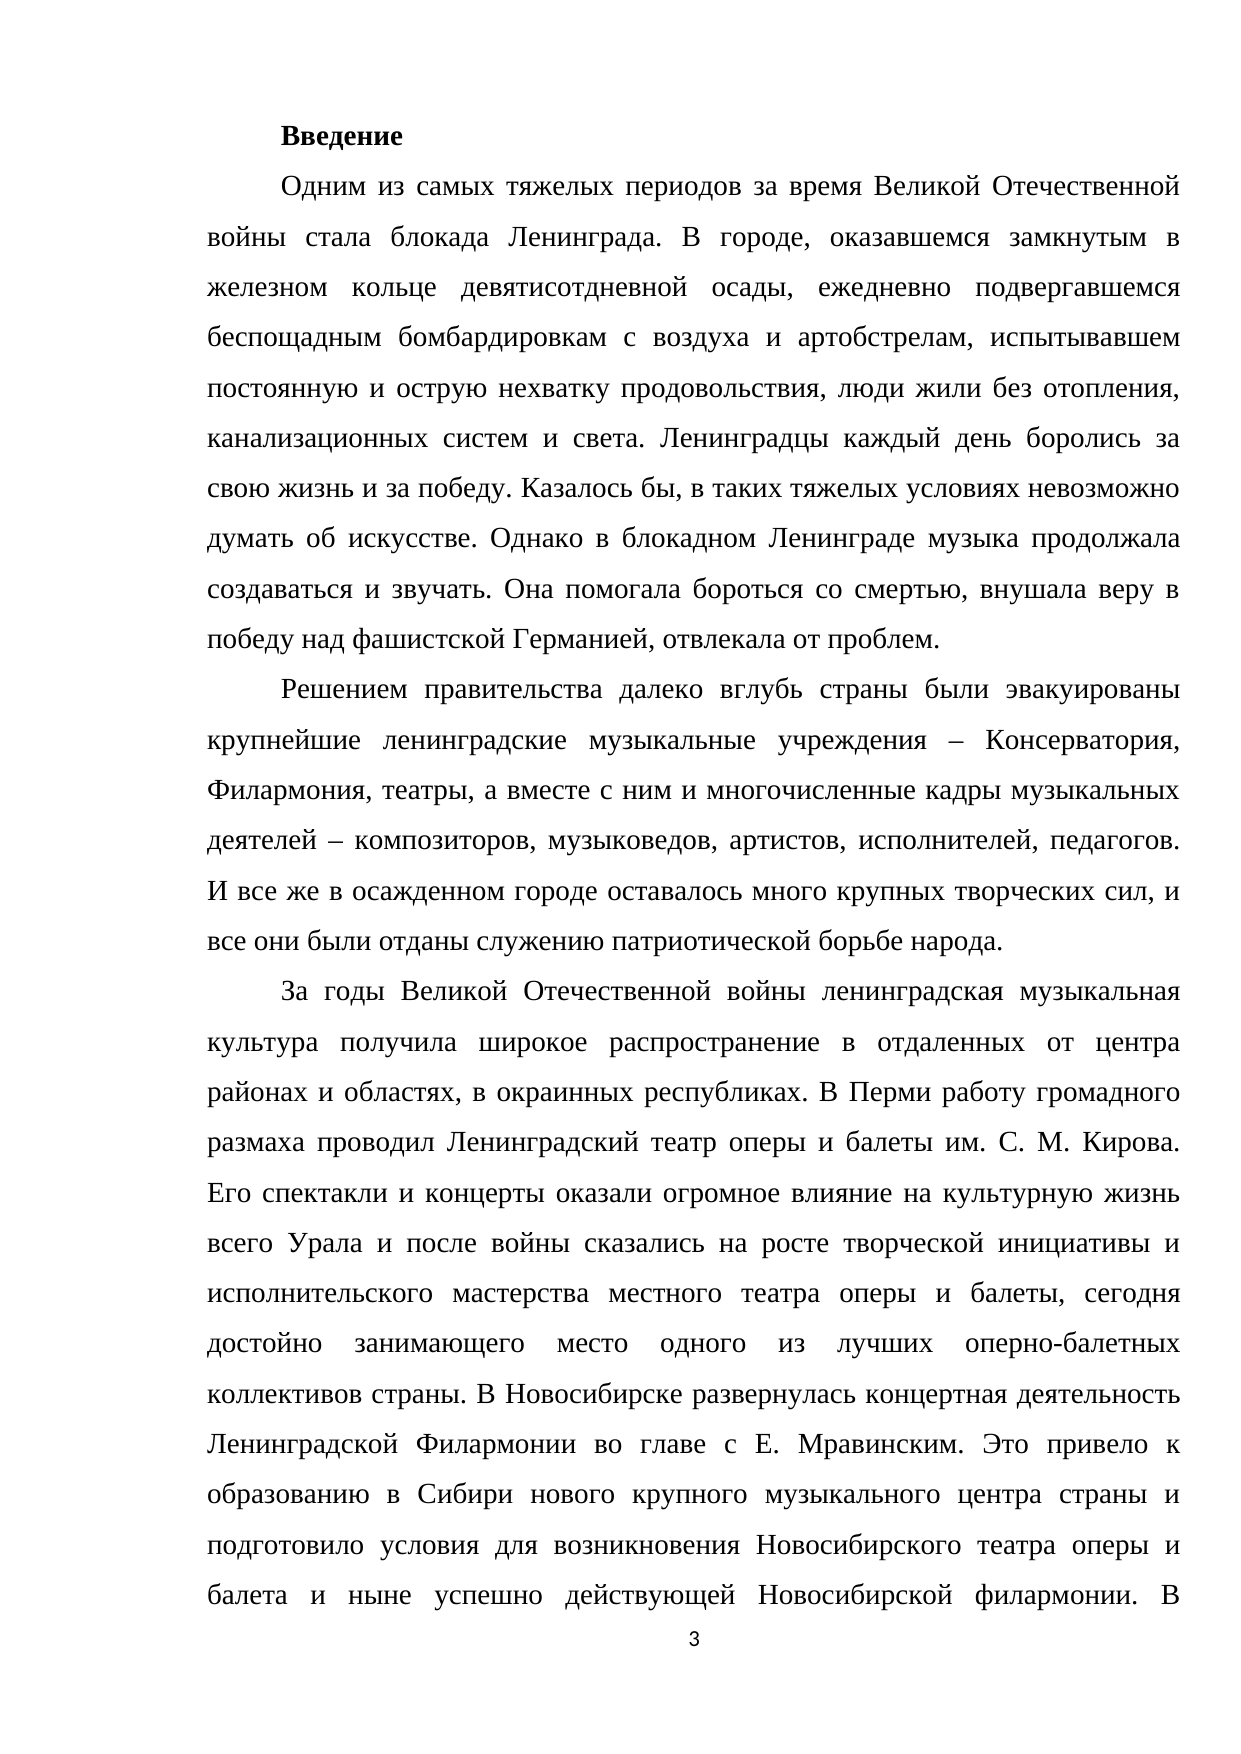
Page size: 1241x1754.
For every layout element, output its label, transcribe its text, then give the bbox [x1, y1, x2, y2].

text Одним из самых тяжелых периодов за время Великой Отечественной войны стала блокада Ленинграда. В городе, оказавшемся замкнутым в железном кольце девятисотдневной осады, ежедневно подвергавшемся беспощадным бомбардировкам с воздуха и артобстрелам, испытывавшем постоянную и острую нехватку продовольствия, люди жили без отопления, канализационных систем и света. Ленинградцы каждый день боролись за свою жизнь и за победу. Казалось бы, в таких тяжелых условиях невозможно думать об искусстве. Однако в блокадном Ленинграде музыка продолжала создаваться и звучать. Она помогала бороться со смертью, внушала веру в победу над фашистской Германией, отвлекала от проблем. [207, 168, 1181, 655]
text Решением правительства далеко вглубь страны были эвакуированы крупнейшие ленинградские музыкальные учреждения – Консерватория, Филармония, театры, а вместе с ним и многочисленные кадры музыкальных деятелей – композиторов, музыковедов, артистов, исполнителей, педагогов. И все же в осажденном городе оставалось много крупных творческих сил, и все они были отданы служению патриотической борьбе народа. [207, 672, 1181, 957]
subtitle Введение [207, 118, 1181, 152]
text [207, 973, 1181, 1611]
